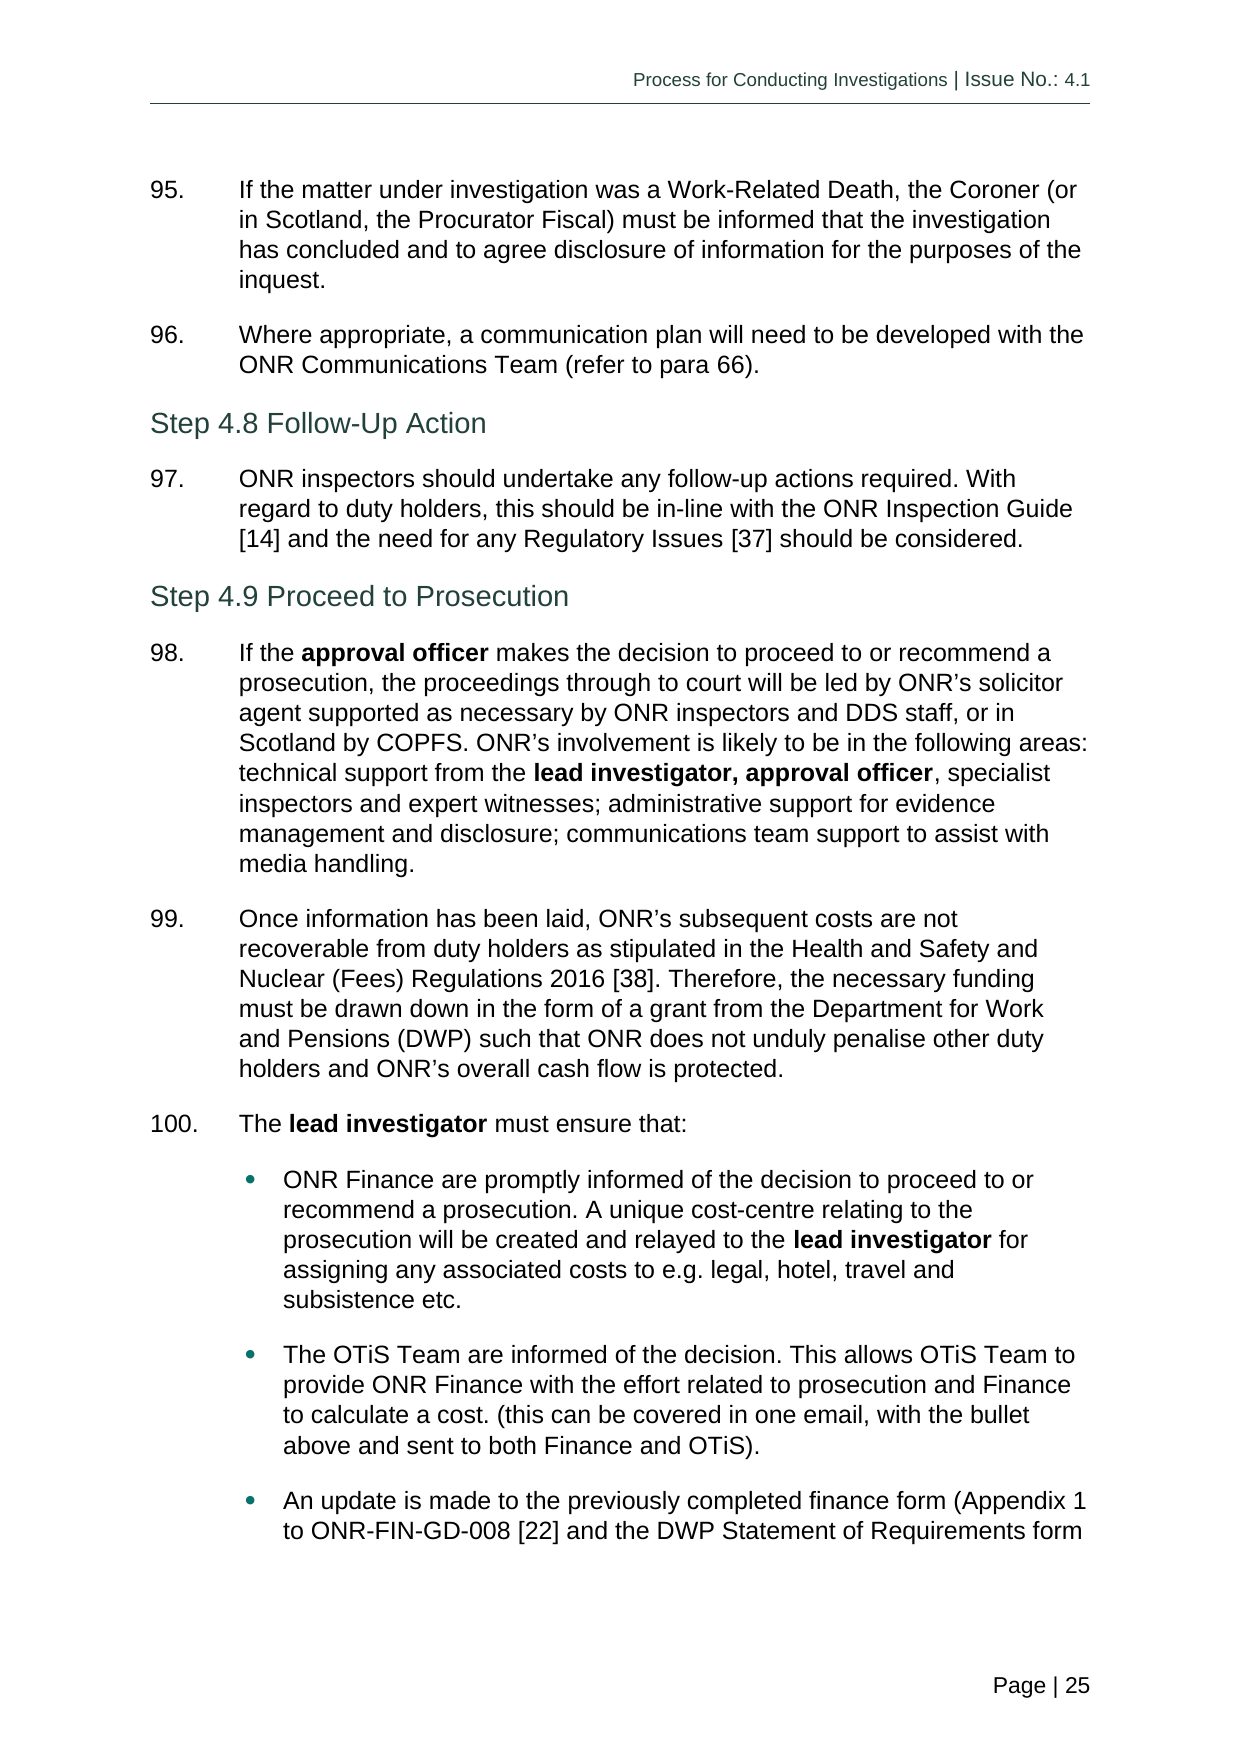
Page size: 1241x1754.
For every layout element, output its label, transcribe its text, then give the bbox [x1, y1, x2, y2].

list If the matter under investigation was a Work-Related Death, the Coroner (or in Scotland, the Procurator Fiscal) must be informed that the investigation has concluded and to agree disclosure of information for the purposes of the inquest. [150, 175, 1090, 294]
list Once information has been laid, ONR’s subsequent costs are not recoverable from duty holders as stipulated in the Health and Safety and Nuclear (Fees) Regulations 2016 . Therefore, the necessary funding must be drawn down in the form of a grant from the Department for Work and Pensions (DWP) such that ONR does not unduly penalise other duty holders and ONR’s overall cash flow is protected. [150, 904, 1090, 1083]
list ONR Finance are promptly informed of the decision to proceed to or recommend a prosecution. A unique cost-centre relating to the prosecution will be created and relayed to the lead investigator for assigning any associated costs to e.g. legal, hotel, travel and subsistence etc. [246, 1164, 1090, 1314]
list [246, 1486, 1090, 1545]
list If the approval officer makes the decision to proceed to or recommend a prosecution, the proceedings through to court will be led by ONR’s solicitor agent supported as necessary by ONR inspectors and DDS staff, or in Scotland by COPFS. ONR’s involvement is likely to be in the following areas: technical support from the lead investigator, approval officer, specialist inspectors and expert witnesses; administrative support for evidence management and disclosure; communications team support to assist with media handling. [150, 638, 1090, 877]
subtitle Step 4.9 Proceed to Prosecution [150, 579, 1090, 613]
list ONR inspectors should undertake any follow-up actions required. With regard to duty holders, this should be in-line with the ONR Inspection Guide and the need for any Regulatory Issues should be considered. [150, 464, 1090, 553]
list The OTiS Team are informed of the decision. This allows OTiS Team to provide ONR Finance with the effort related to prosecution and Finance to calculate a cost. (this can be covered in one email, with the bullet above and sent to both Finance and OTiS). [246, 1340, 1090, 1459]
list The lead investigator must ensure that: [150, 1109, 1090, 1138]
subtitle Step 4.8 Follow-Up Action [150, 406, 1090, 439]
list Where appropriate, a communication plan will need to be developed with the ONR Communications Team (refer to para ‎66). [150, 320, 1090, 379]
